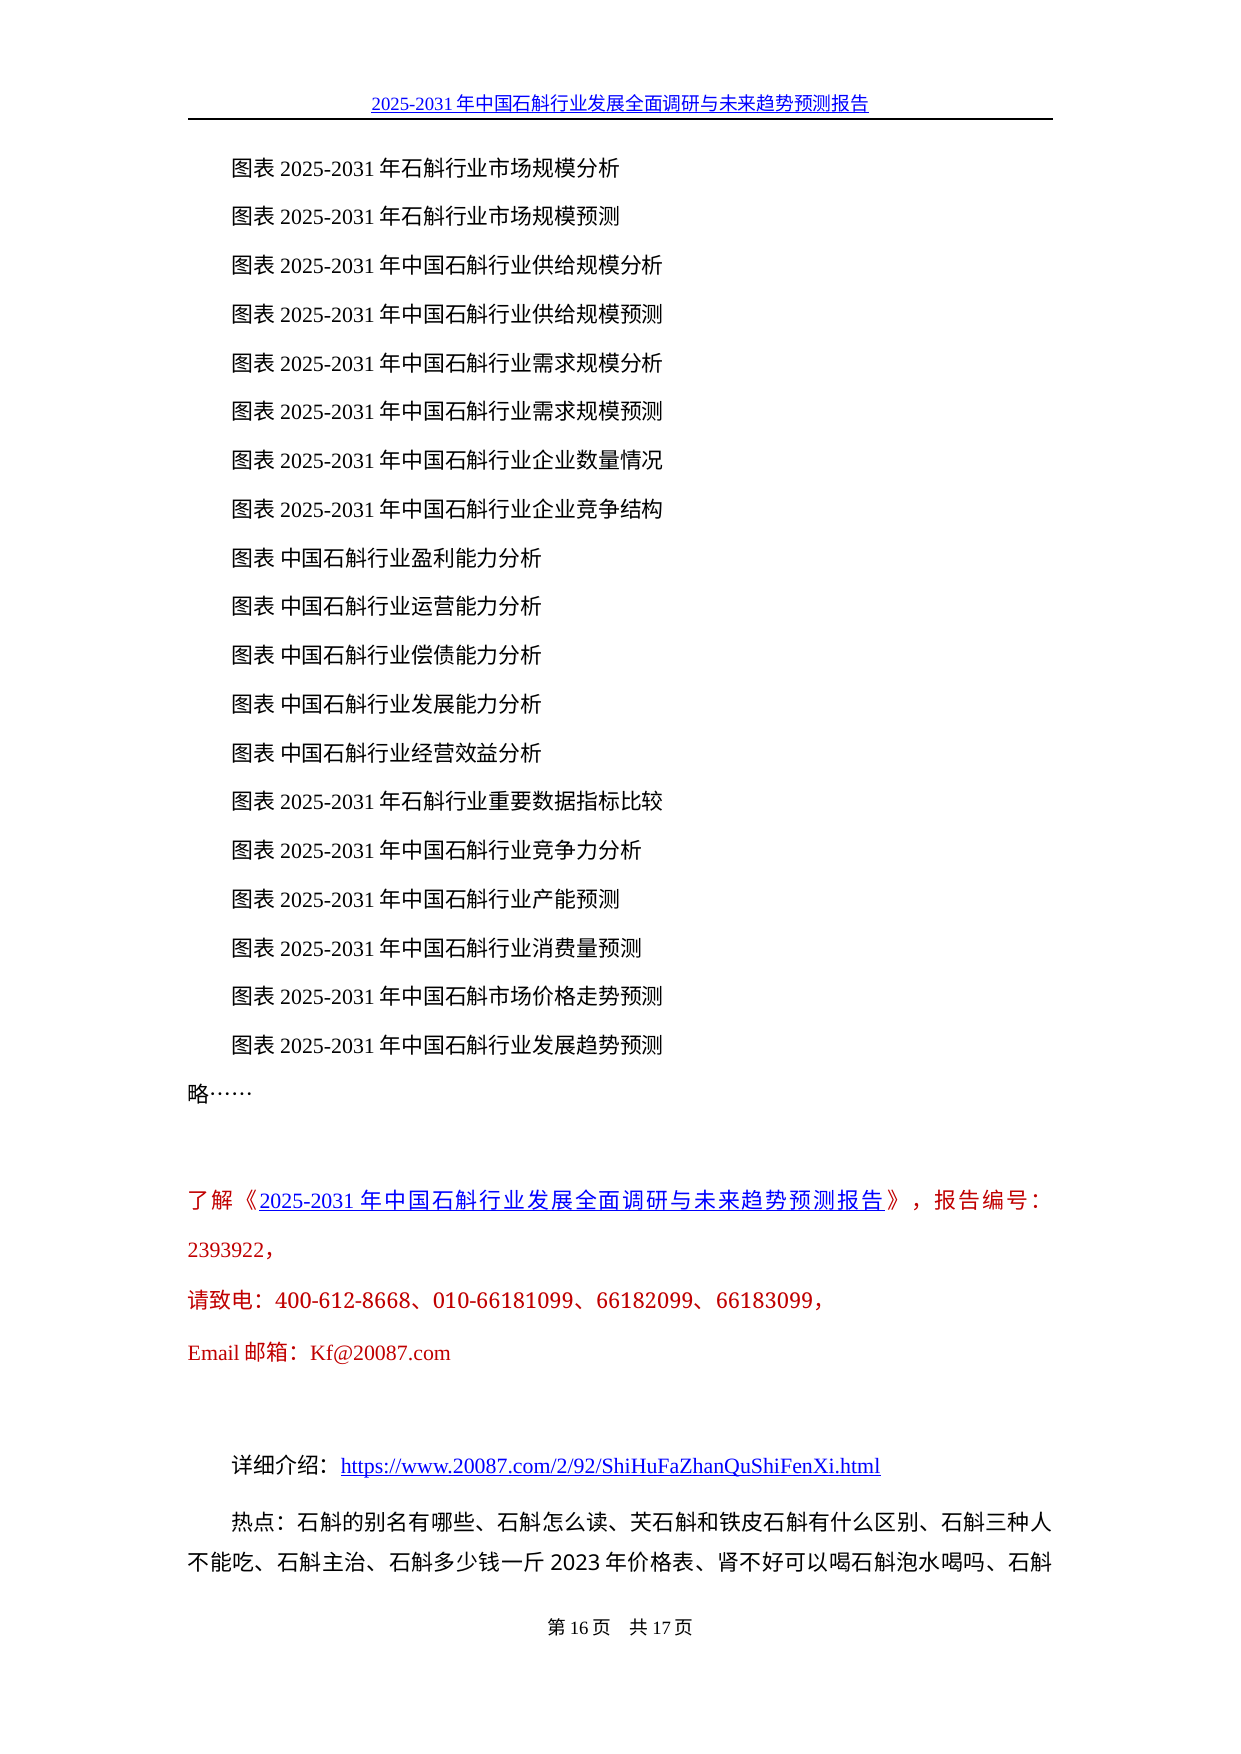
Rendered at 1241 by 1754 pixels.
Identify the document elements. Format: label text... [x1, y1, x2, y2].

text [187, 1504, 1053, 1577]
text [187, 150, 1053, 1109]
text 详细介绍：https://www.20087.com/2/92/ShiHuFaZhanQuShiFenXi.html [187, 1448, 1053, 1480]
text 了解《2025-2031年中国石斛行业发展全面调研与未来趋势预测报告》，报告编号：2393922， [187, 1183, 1053, 1264]
text Email邮箱：Kf@20087.com [187, 1335, 1053, 1367]
text 请致电：400-612-8668、010-66181099、66182099、66183099， [187, 1283, 1053, 1316]
